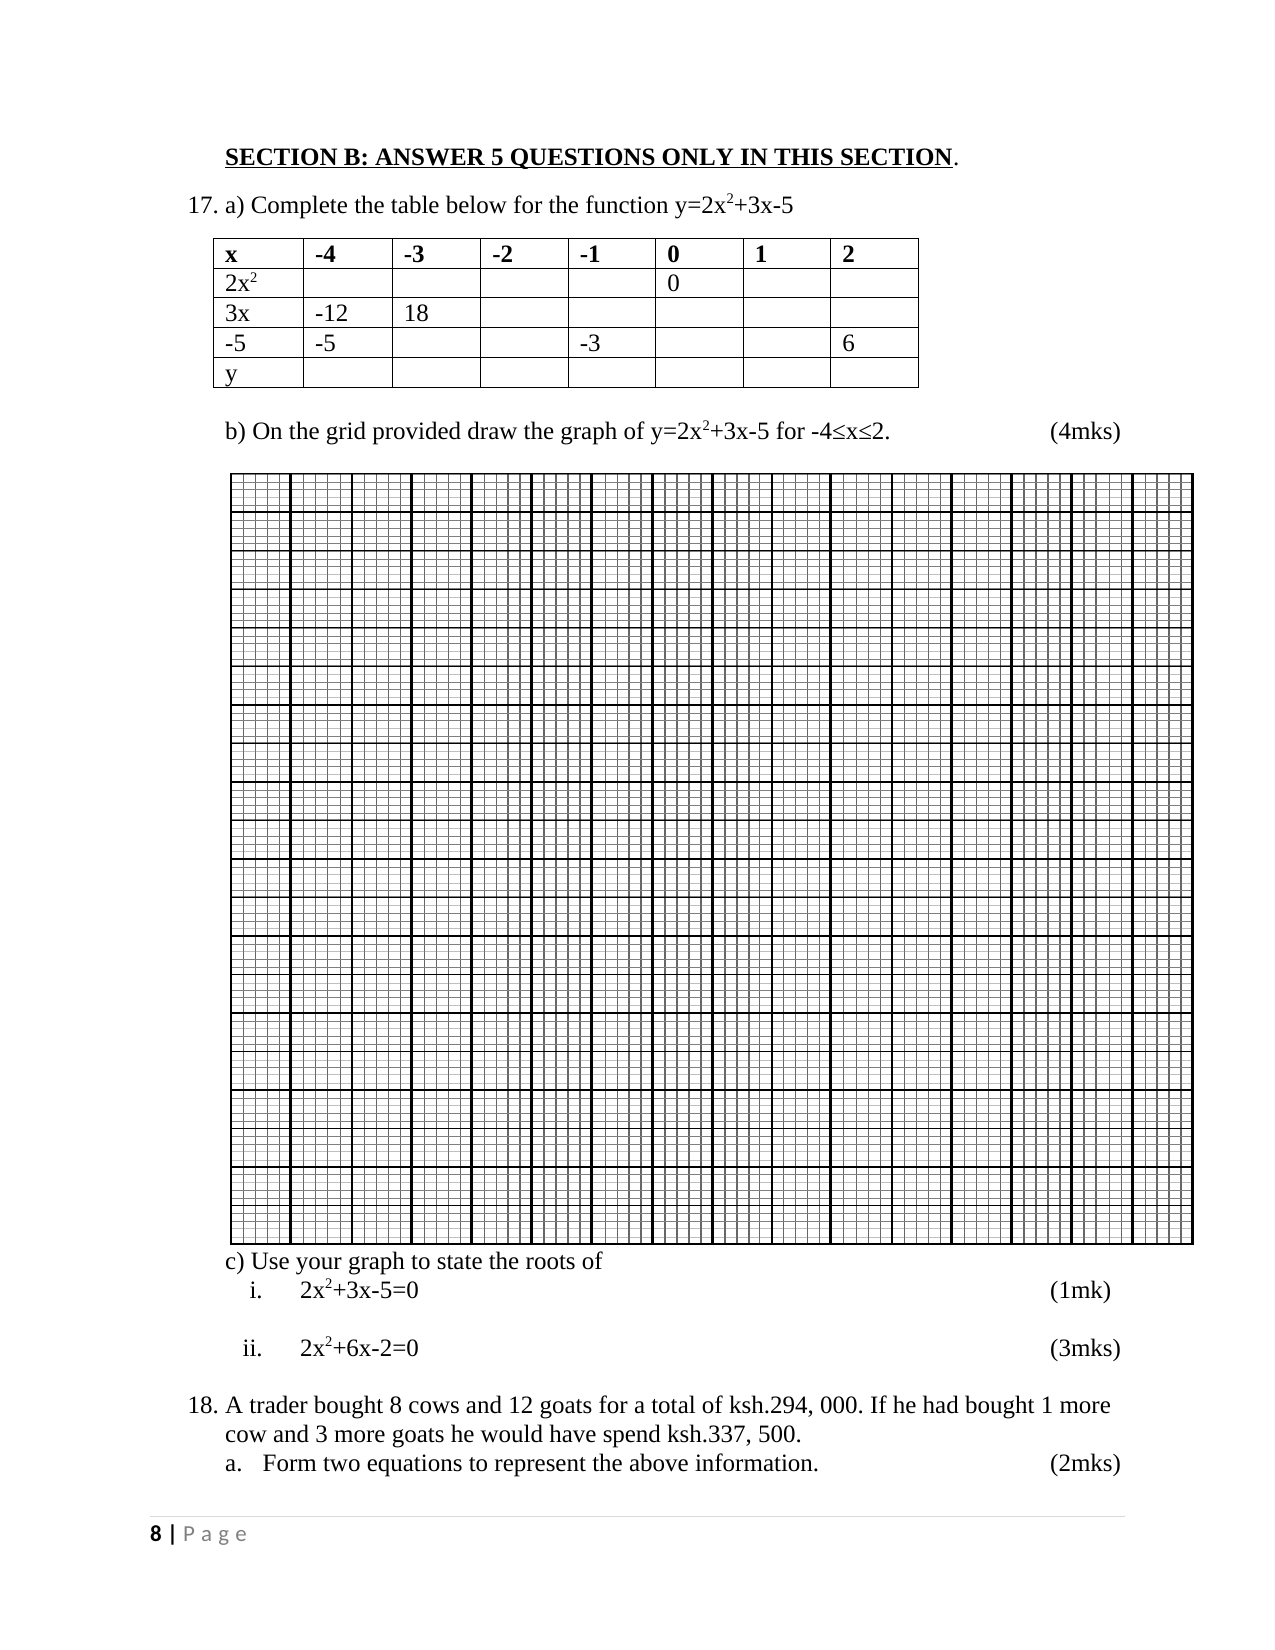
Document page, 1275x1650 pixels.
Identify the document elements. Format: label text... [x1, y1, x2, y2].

table_cell [656, 328, 743, 357]
table_header -1 [569, 239, 655, 267]
table_cell [393, 358, 480, 387]
table_header 0 [656, 239, 743, 267]
table_cell 2x2 [214, 269, 303, 297]
table_cell [831, 298, 918, 327]
table_cell [569, 358, 655, 387]
list b) On the grid provided draw the graph of y=2x2+3x-5 for -4≤x≤2. (4mks) [225, 416, 1125, 445]
table_cell -5 [304, 328, 392, 357]
table_header x [214, 239, 303, 267]
list c) Use your graph to state the roots of [225, 1247, 1125, 1275]
table_cell [569, 269, 655, 297]
table_cell [744, 358, 830, 387]
table_cell [481, 358, 568, 387]
table_cell 6 [831, 328, 918, 357]
table_cell [481, 328, 568, 357]
table_cell -5 [214, 328, 303, 357]
table_header 1 [744, 239, 830, 267]
list a) Complete the table below for the function y=2x2+3x-5 [187, 190, 1125, 218]
table_cell y [214, 358, 303, 387]
table_cell -3 [569, 328, 655, 357]
table_cell [656, 358, 743, 387]
table_cell [569, 298, 655, 327]
table_header 2 [831, 239, 918, 267]
table_cell 3x [214, 298, 303, 327]
table_cell [744, 328, 830, 357]
table_cell [481, 298, 568, 327]
list A trader bought 8 cows and 12 goats for a total of ksh.294, 000. If he had bought 1 more cow and 3 more goats he would have spend ksh.337, 500. [187, 1390, 1125, 1448]
list 2x2+6x-2=0 (3mks) [262, 1333, 1125, 1361]
table_cell [831, 269, 918, 297]
picture [225, 473, 1200, 1247]
list Form two equations to represent the above information. (2mks) [225, 1448, 1125, 1476]
table_cell [744, 298, 830, 327]
table_header -2 [481, 239, 568, 267]
table_cell [656, 298, 743, 327]
table_cell [393, 328, 480, 357]
table_cell [304, 358, 392, 387]
table_cell 18 [393, 298, 480, 327]
table_header -4 [304, 239, 392, 267]
table_cell [304, 269, 392, 297]
list SECTION B: ANSWER 5 QUESTIONS ONLY IN THIS SECTION. [225, 142, 1125, 171]
table_cell [831, 358, 918, 387]
table_cell -12 [304, 298, 392, 327]
table_header -3 [393, 239, 480, 267]
table_cell [393, 269, 480, 297]
table_cell [481, 269, 568, 297]
table_cell 0 [656, 269, 743, 297]
table_cell [744, 269, 830, 297]
list 2x2+3x-5=0 (1mk) [262, 1275, 1125, 1304]
